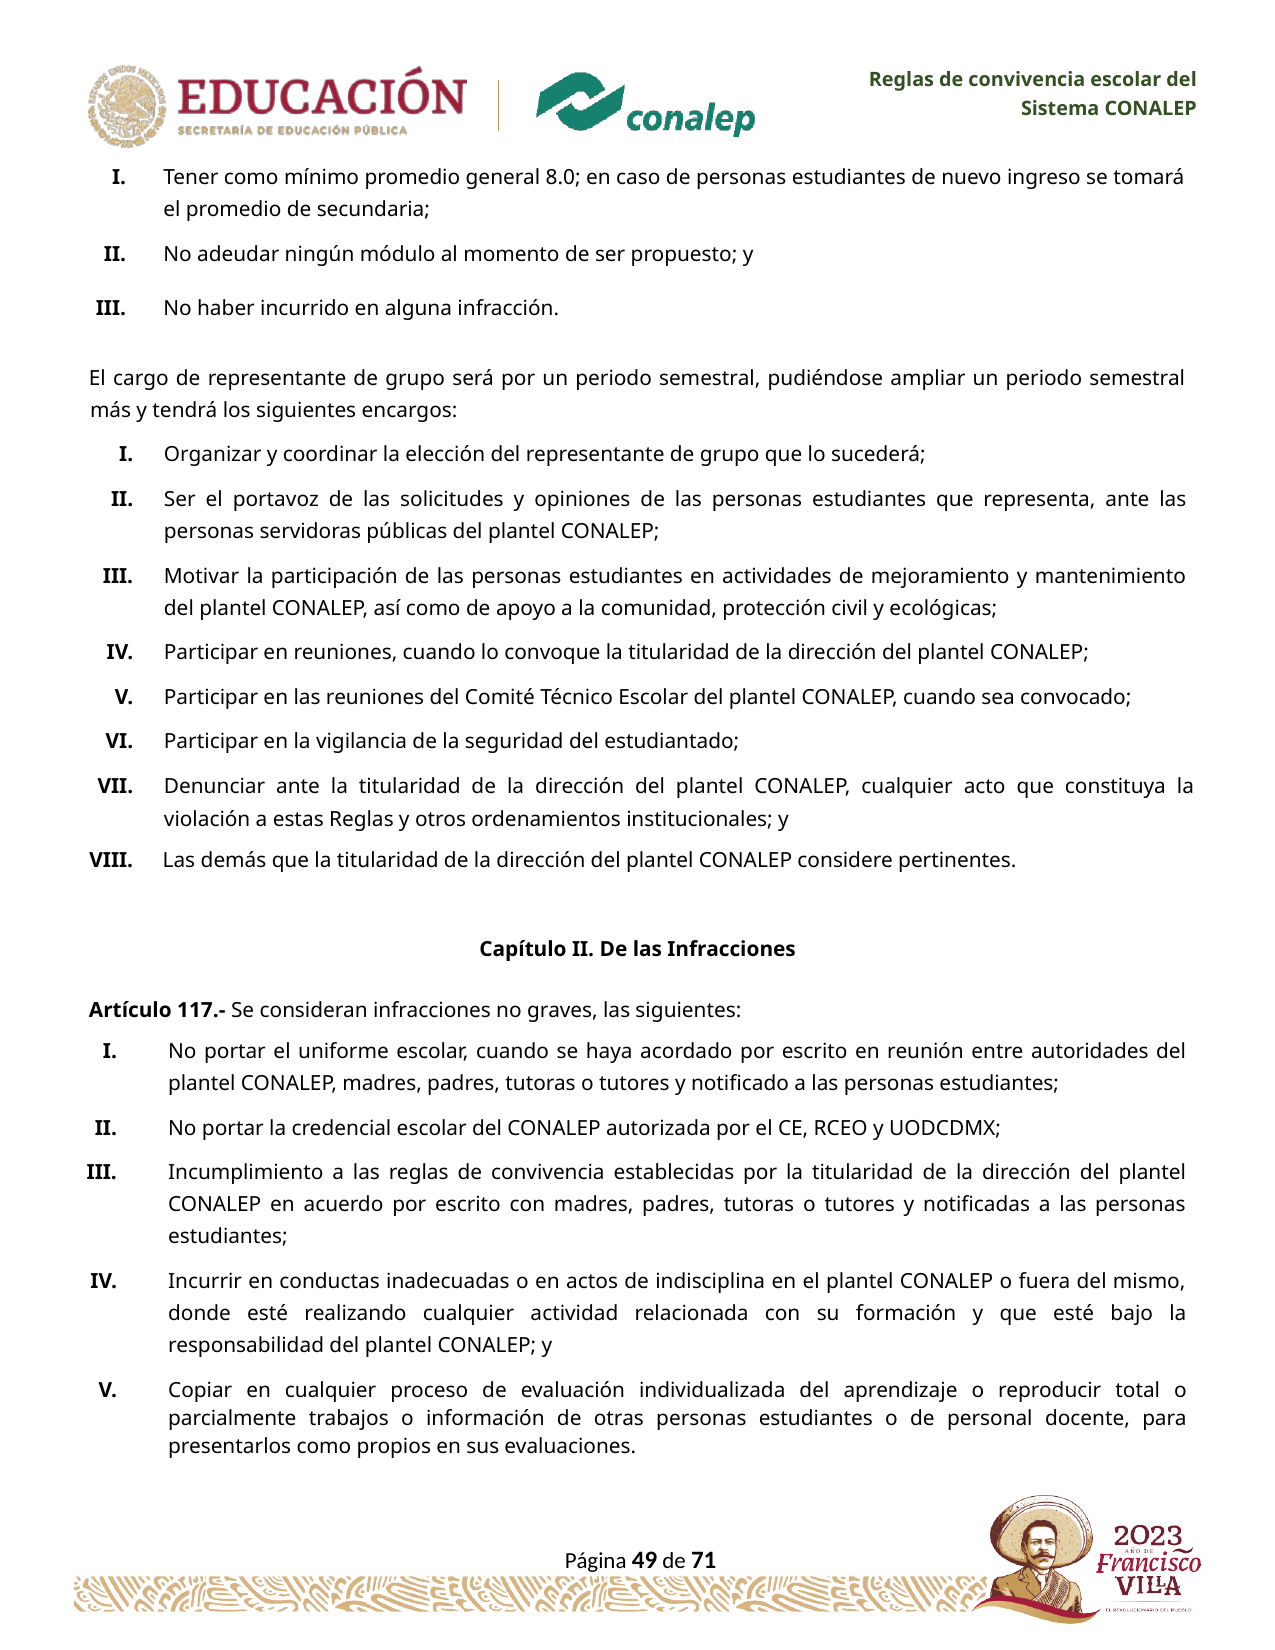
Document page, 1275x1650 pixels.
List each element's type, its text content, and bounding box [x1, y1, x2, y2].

list Copiar en cualquier proceso de evaluación individualizada del aprendizaje o reproducir total o parcialmente trabajos o información de otras personas estudiantes o de personal docente, para presentarlos como propios en sus evaluaciones. [117, 1375, 1188, 1460]
list No portar la credencial escolar del CONALEP autorizada por el CE, RCEO y UODCDMX; [117, 1113, 1188, 1141]
text Artículo 117.- Se consideran infracciones no graves, las siguientes: [89, 995, 1188, 1023]
list Motivar la participación de las personas estudiantes en actividades de mejoramiento y mantenimiento del plantel CONALEP, así como de apoyo a la comunidad, protección civil y ecológicas; [133, 561, 1188, 621]
list Ser el portavoz de las solicitudes y opiniones de las personas estudiantes que representa, ante las personas servidoras públicas del plantel CONALEP; [133, 484, 1188, 544]
picture [535, 71, 755, 137]
list No haber incurrido en alguna infracción. [126, 293, 1010, 322]
list Participar en la vigilancia de la seguridad del estudiantado; [133, 727, 1188, 755]
text El cargo de representante de grupo será por un periodo semestral, pudiéndose ampliar un periodo semestral más y tendrá los siguientes encargos: [89, 363, 1188, 423]
list Incurrir en conductas inadecuadas o en actos de indisciplina en el plantel CONALEP o fuera del mismo, donde esté realizando cualquier actividad relacionada con su formación y que esté bajo la responsabilidad del plantel CONALEP; y [117, 1266, 1188, 1359]
list Incumplimiento a las reglas de convivencia establecidas por la titularidad de la dirección del plantel CONALEP en acuerdo por escrito con madres, padres, tutoras o tutores y notificadas a las personas estudiantes; [117, 1157, 1188, 1250]
list No adeudar ningún módulo al momento de ser propuesto; y [126, 239, 1010, 268]
list Participar en reuniones, cuando lo convoque la titularidad de la dirección del plantel CONALEP; [133, 637, 1188, 666]
list Las demás que la titularidad de la dirección del plantel CONALEP considere pertinentes. [133, 845, 1063, 873]
list Organizar y coordinar la elección del representante de grupo que lo sucederá; [133, 439, 1188, 468]
list Participar en las reuniones del Comité Técnico Escolar del plantel CONALEP, cuando sea convocado; [133, 682, 1188, 710]
picture [88, 65, 467, 148]
list No portar el uniforme escolar, cuando se haya acordado por escrito en reunión entre autoridades del plantel CONALEP, madres, padres, tutoras o tutores y notificado a las personas estudiantes; [117, 1036, 1188, 1097]
list Tener como mínimo promedio general 8.0; en caso de personas estudiantes de nuevo ingreso se tomará el promedio de secundaria; [126, 162, 1187, 223]
list Denunciar ante la titularidad de la dirección del plantel CONALEP, cualquier acto que constituya la violación a estas Reglas y otros ordenamientos institucionales; y [133, 771, 1196, 832]
subtitle Capítulo II. De las Infracciones [89, 934, 1186, 963]
picture [73, 1494, 1202, 1624]
